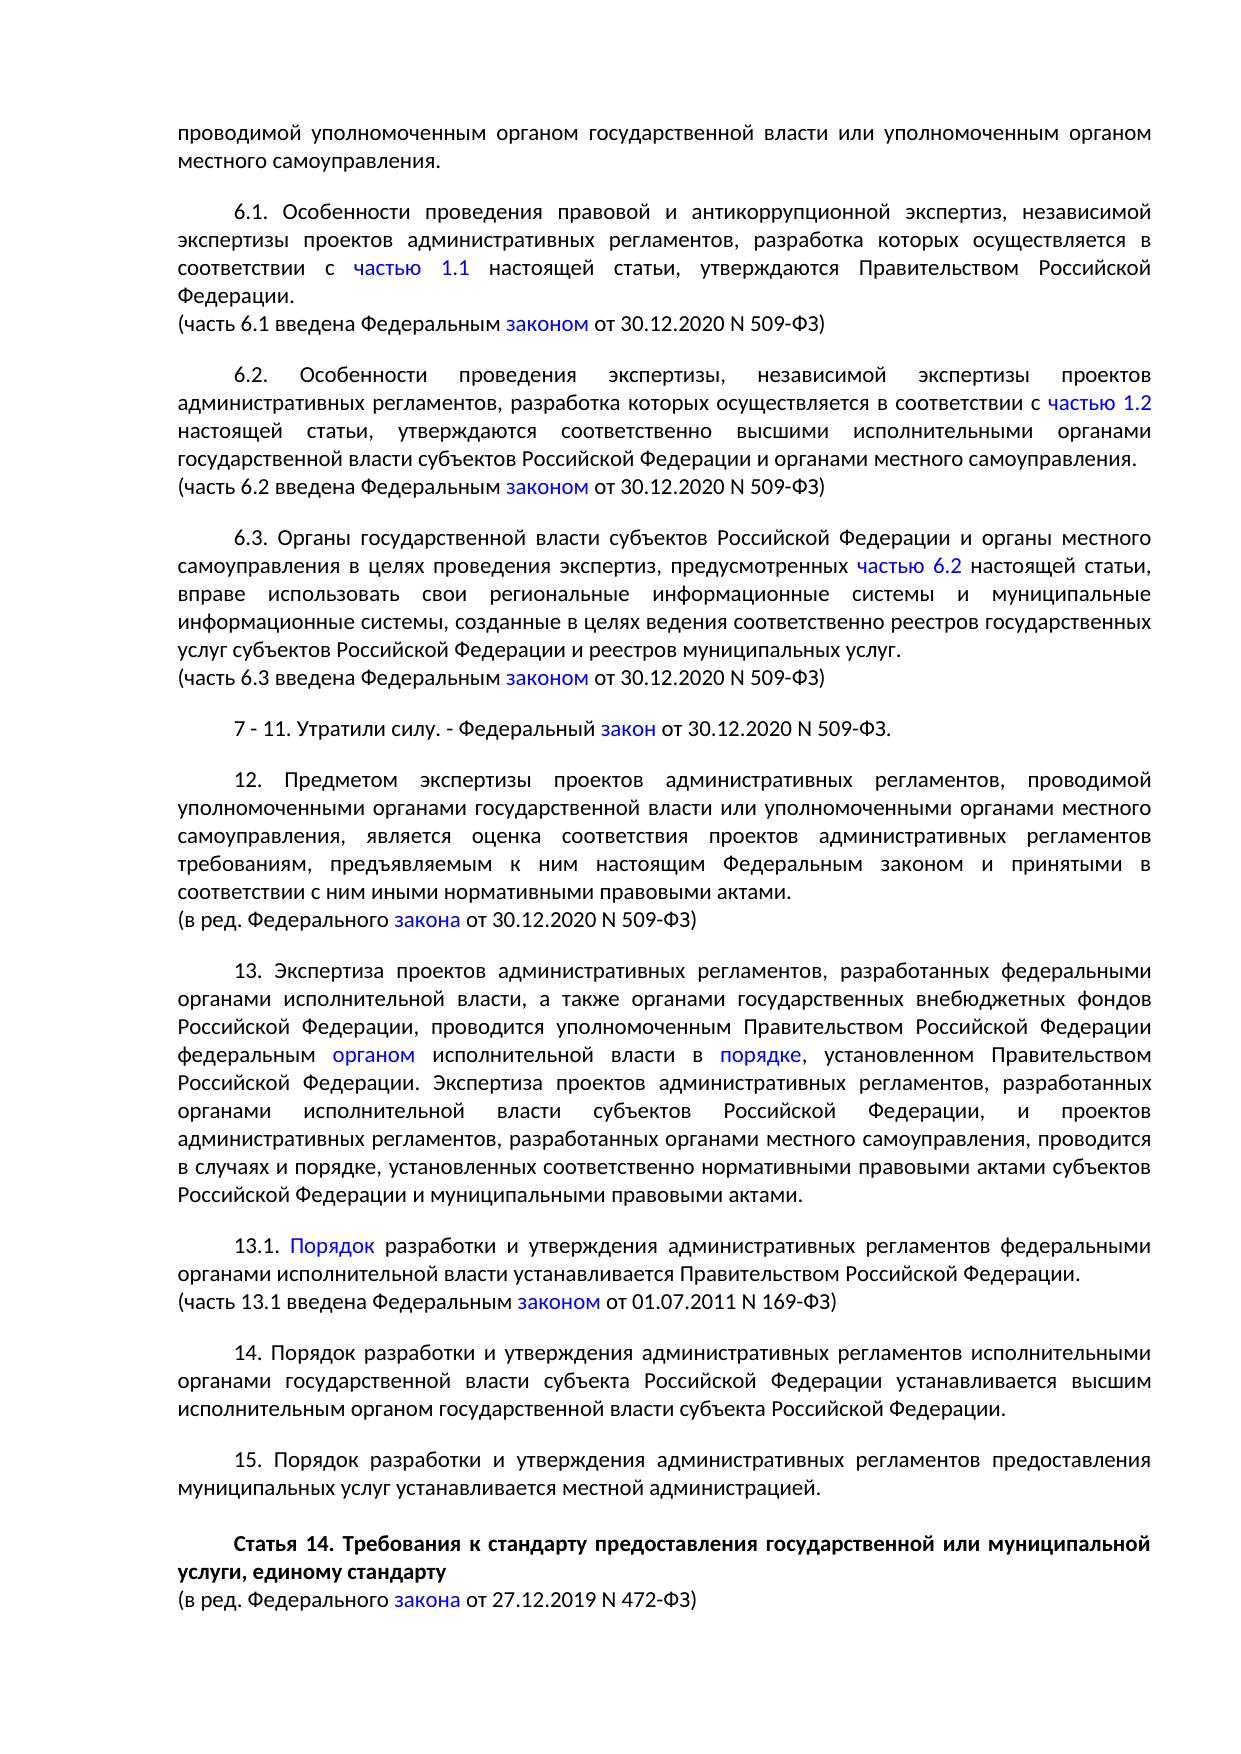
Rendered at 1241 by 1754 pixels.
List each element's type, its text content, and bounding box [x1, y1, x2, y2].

text 7 - 11. Утратили силу. - Федеральный закон от 30.12.2020 N 509-ФЗ. [177, 714, 1152, 742]
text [177, 118, 1152, 174]
text (часть 6.1 введена Федеральным законом от 30.12.2020 N 509-ФЗ) [177, 309, 1152, 337]
text 6.2. Особенности проведения экспертизы, независимой экспертизы проектов административных регламентов, разработка которых осуществляется в соответствии с частью 1.2 настоящей статьи, утверждаются соответственно высшими исполнительными органами государственной власти субъектов Российской Федерации и органами местного самоуправления. [177, 360, 1152, 472]
text (часть 6.2 введена Федеральным законом от 30.12.2020 N 509-ФЗ) [177, 472, 1152, 500]
text (часть 6.3 введена Федеральным законом от 30.12.2020 N 509-ФЗ) [177, 663, 1152, 691]
text (в ред. Федерального закона от 30.12.2020 N 509-ФЗ) [177, 905, 1152, 933]
text (в ред. Федерального закона от 27.12.2019 N 472-ФЗ) [177, 1585, 1152, 1613]
text 6.3. Органы государственной власти субъектов Российской Федерации и органы местного самоуправления в целях проведения экспертиз, предусмотренных частью 6.2 настоящей статьи, вправе использовать свои региональные информационные системы и муниципальные информационные системы, созданные в целях ведения соответственно реестров государственных услуг субъектов Российской Федерации и реестров муниципальных услуг. [177, 523, 1152, 663]
text 13.1. Порядок разработки и утверждения административных регламентов федеральными органами исполнительной власти устанавливается Правительством Российской Федерации. [177, 1231, 1152, 1287]
title Статья 14. Требования к стандарту предоставления государственной или муниципальной услуги, единому стандарту [177, 1529, 1152, 1585]
text 6.1. Особенности проведения правовой и антикоррупционной экспертиз, независимой экспертизы проектов административных регламентов, разработка которых осуществляется в соответствии с частью 1.1 настоящей статьи, утверждаются Правительством Российской Федерации. [177, 197, 1152, 309]
text 12. Предметом экспертизы проектов административных регламентов, проводимой уполномоченными органами государственной власти или уполномоченными органами местного самоуправления, является оценка соответствия проектов административных регламентов требованиям, предъявляемым к ним настоящим Федеральным законом и принятыми в соответствии с ним иными нормативными правовыми актами. [177, 765, 1152, 905]
text 13. Экспертиза проектов административных регламентов, разработанных федеральными органами исполнительной власти, а также органами государственных внебюджетных фондов Российской Федерации, проводится уполномоченным Правительством Российской Федерации федеральным органом исполнительной власти в порядке, установленном Правительством Российской Федерации. Экспертиза проектов административных регламентов, разработанных органами исполнительной власти субъектов Российской Федерации, и проектов административных регламентов, разработанных органами местного самоуправления, проводится в случаях и порядке, установленных соответственно нормативными правовыми актами субъектов Российской Федерации и муниципальными правовыми актами. [177, 956, 1152, 1208]
text 15. Порядок разработки и утверждения административных регламентов предоставления муниципальных услуг устанавливается местной администрацией. [177, 1445, 1152, 1501]
text (часть 13.1 введена Федеральным законом от 01.07.2011 N 169-ФЗ) [177, 1287, 1152, 1315]
text 14. Порядок разработки и утверждения административных регламентов исполнительными органами государственной власти субъекта Российской Федерации устанавливается высшим исполнительным органом государственной власти субъекта Российской Федерации. [177, 1338, 1152, 1422]
